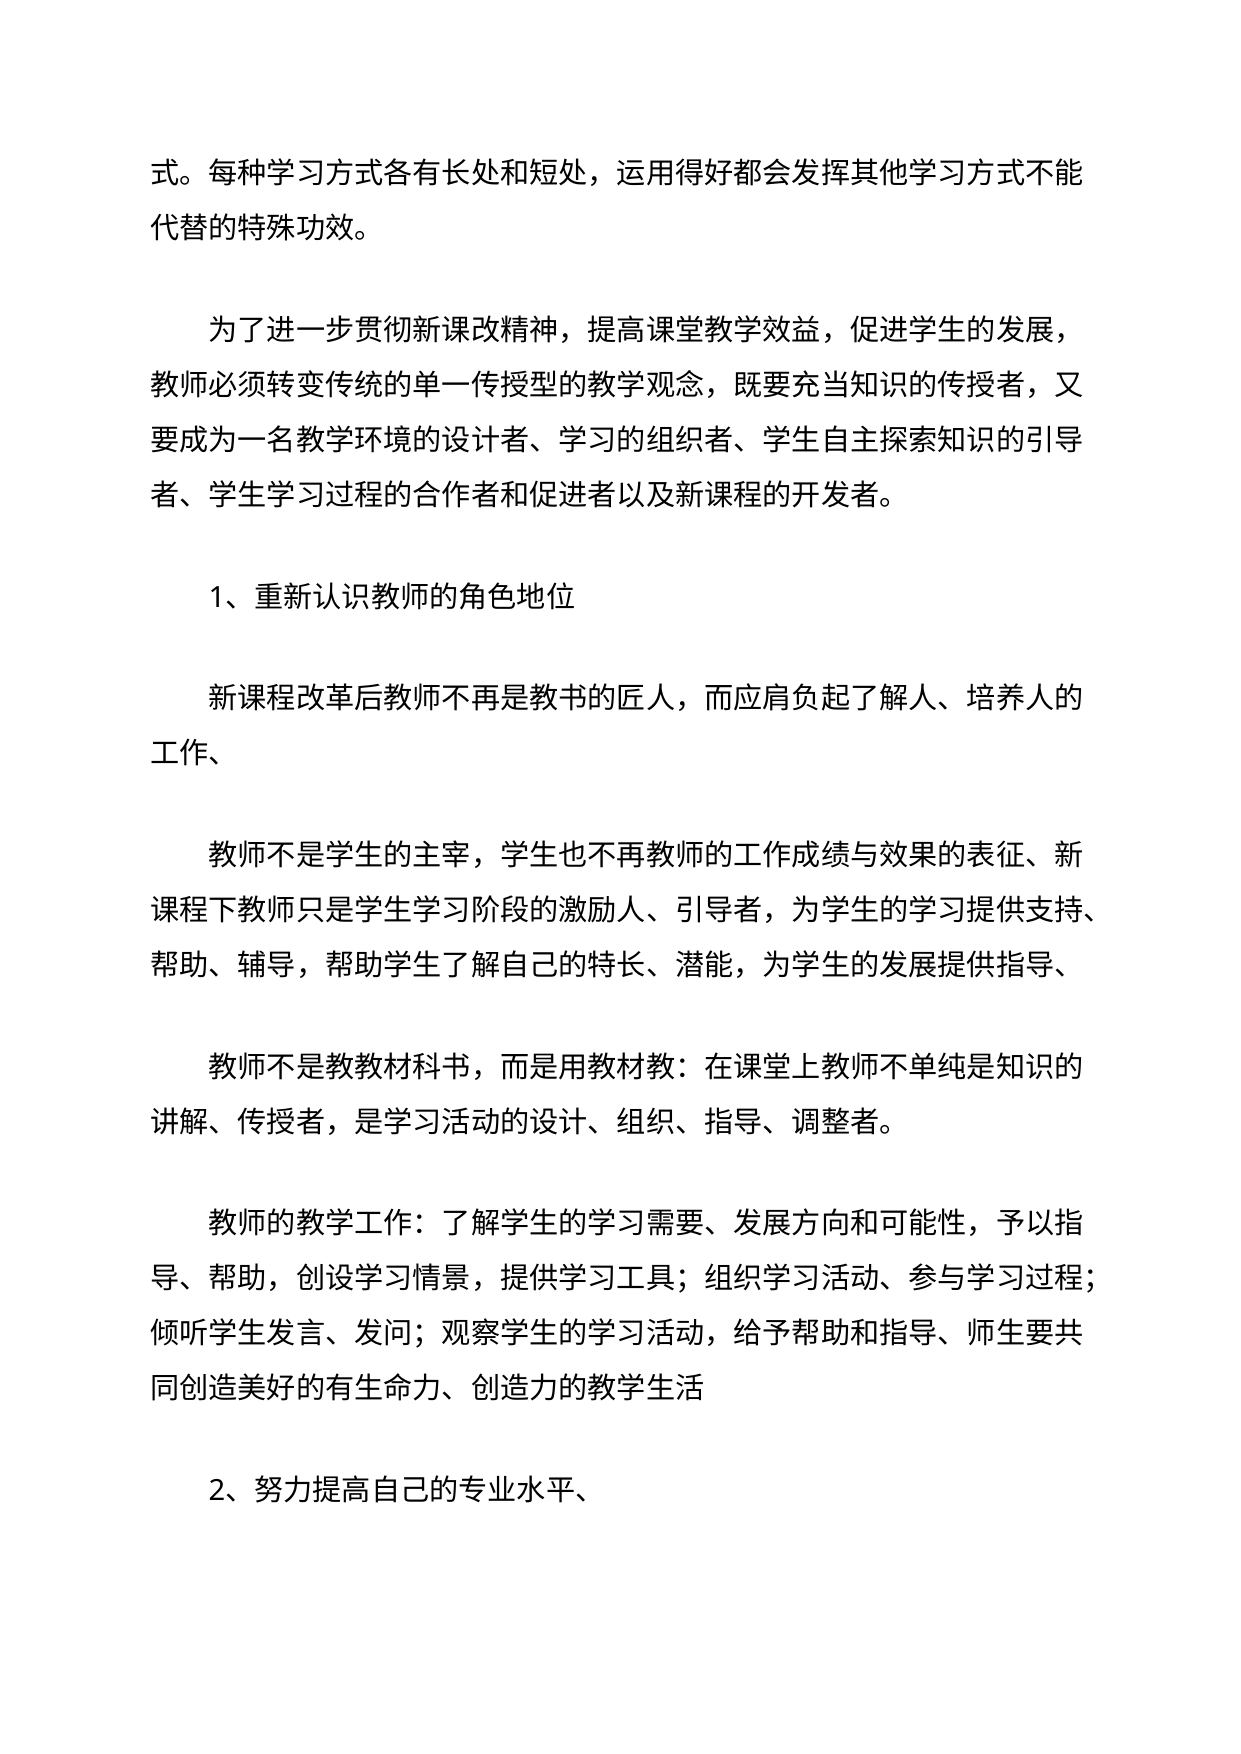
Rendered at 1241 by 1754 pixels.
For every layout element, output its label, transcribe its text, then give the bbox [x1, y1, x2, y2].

text 新课程改革后教师不再是教书的匠人，而应肩负起了解人、培养人的工作、 [150, 675, 1090, 772]
text 教师的教学工作：了解学生的学习需要、发展方向和可能性，予以指导、帮助，创设学习情景，提供学习工具；组织学习活动、参与学习过程；倾听学生发言、发问；观察学生的学习活动，给予帮助和指导、师生要共同创造美好的有生命力、创造力的教学生活 [150, 1200, 1090, 1407]
text 教师不是学生的主宰，学生也不再教师的工作成绩与效果的表征、新课程下教师只是学生学习阶段的激励人、引导者，为学生的学习提供支持、帮助、辅导，帮助学生了解自己的特长、潜能，为学生的发展提供指导、 [150, 832, 1090, 984]
text 为了进一步贯彻新课改精神，提高课堂教学效益，促进学生的发展，教师必须转变传统的单一传授型的教学观念，既要充当知识的传授者，又要成为一名教学环境的设计者、学习的组织者、学生自主探索知识的引导者、学生学习过程的合作者和促进者以及新课程的开发者。 [150, 307, 1090, 514]
text 1、重新认识教师的角色地位 [150, 573, 1090, 616]
text 2、努力提高自己的专业水平、 [150, 1466, 1090, 1509]
text 教师不是教教材科书，而是用教材教：在课堂上教师不单纯是知识的讲解、传授者，是学习活动的设计、组织、指导、调整者。 [150, 1043, 1090, 1141]
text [150, 150, 1090, 247]
